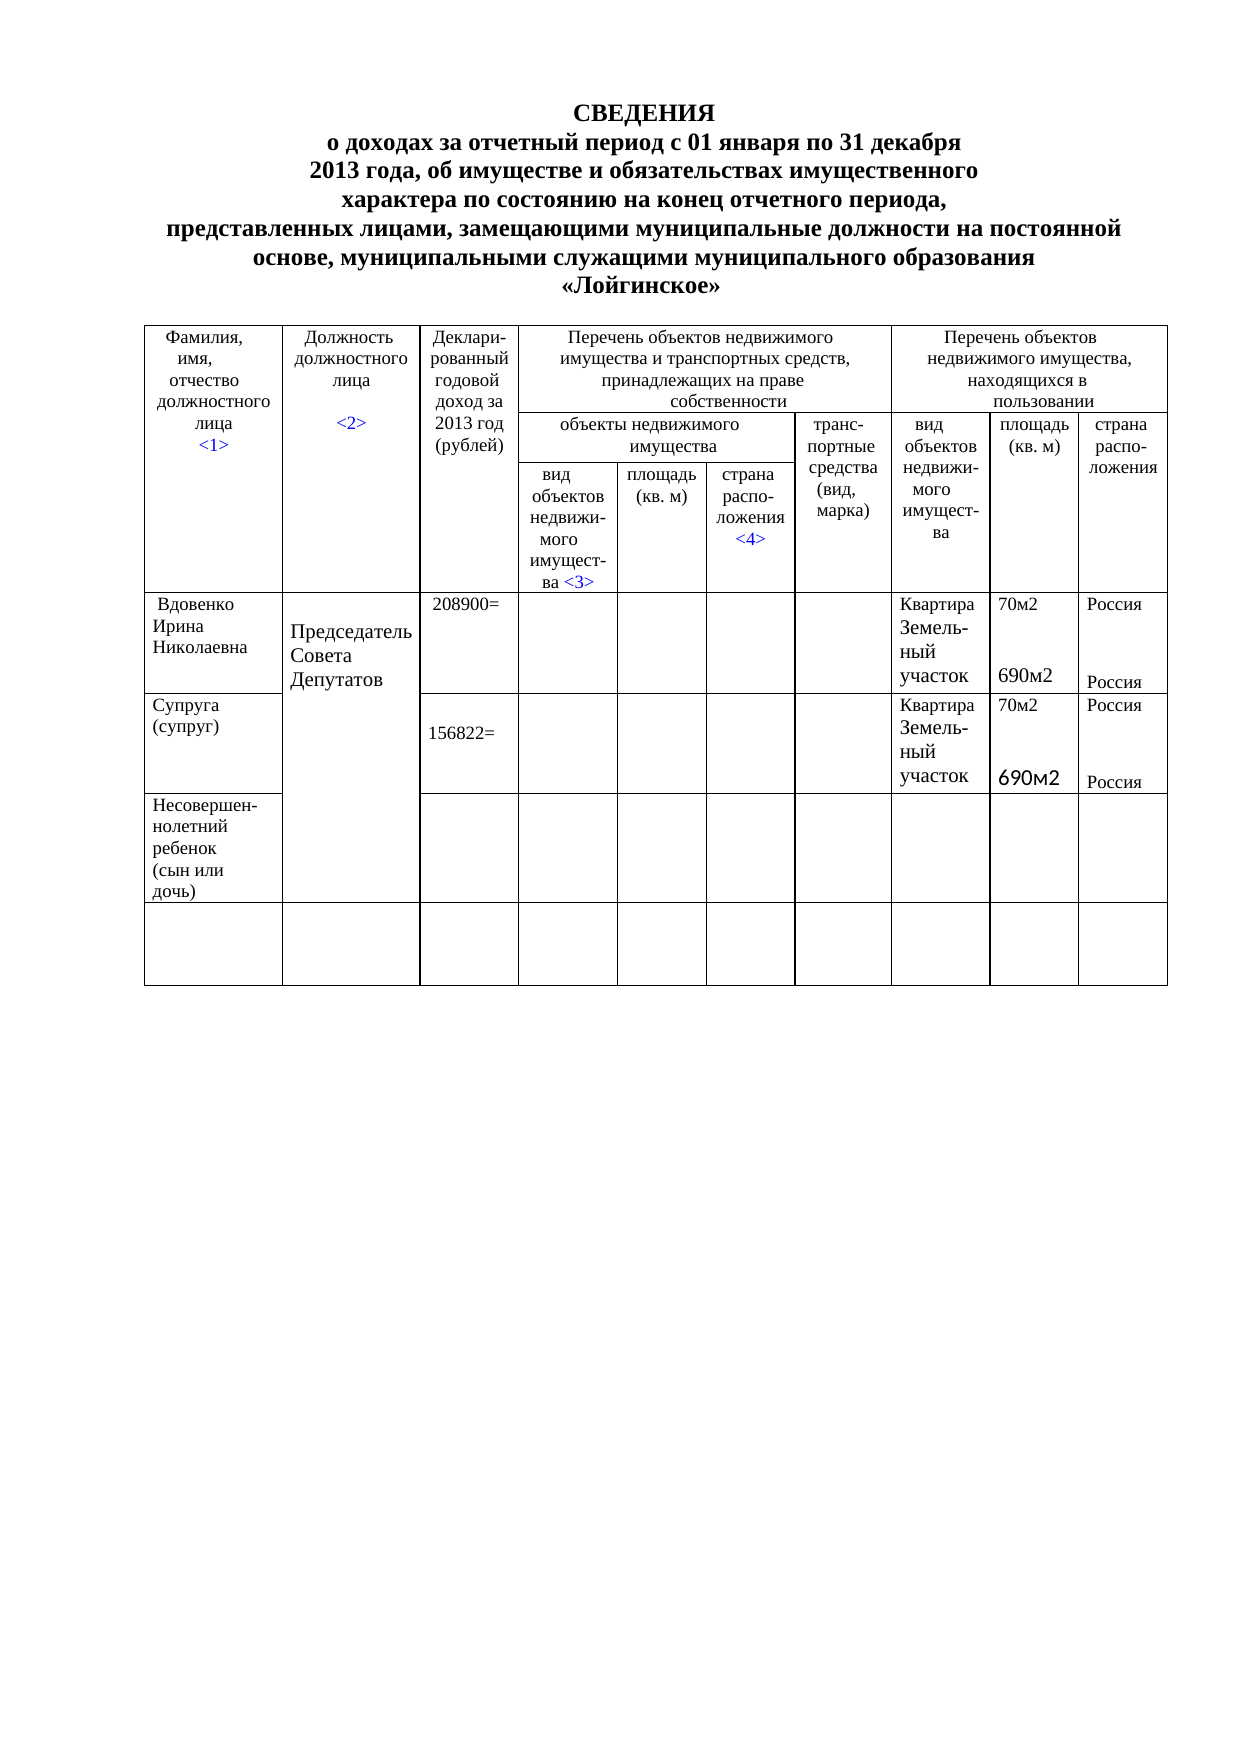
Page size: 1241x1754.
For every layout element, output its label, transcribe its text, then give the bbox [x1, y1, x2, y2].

table_cell [421, 903, 518, 985]
table_cell [519, 593, 617, 692]
table_cell Супруга (супруг) [145, 694, 282, 793]
table_cell [796, 794, 891, 902]
table_header Деклари- рованный годовой доход за 2013 год (рублей) [421, 326, 518, 592]
table_cell [707, 694, 794, 793]
table_cell [145, 903, 282, 985]
table_cell [618, 593, 706, 692]
table_cell [519, 903, 617, 985]
table_header Перечень объектов недвижимого имущества и транспортных средств, принадлежащих на праве собственности [519, 326, 891, 412]
text 2013 года, об имуществе и обязательствах имущественного [136, 155, 1152, 184]
table_cell Квартира Земель- ный участок [892, 593, 989, 692]
text представленных лицами, замещающими муниципальные должности на постоянной основе, муниципальными служащими муниципального образования [136, 213, 1152, 270]
table_cell вид объектов недвижи- мого имущест- ва <3> [519, 463, 617, 592]
table_cell [519, 694, 617, 793]
table_cell транс- портные средства (вид, марка) [796, 413, 891, 592]
table_cell Вдовенко Ирина Николаевна [145, 593, 282, 692]
table_cell Квартира Земель- ный участок [892, 694, 989, 793]
table_cell [707, 794, 794, 902]
table_cell [892, 794, 989, 902]
table_cell страна распо- ложения <4> [707, 463, 794, 592]
text характера по состоянию на конец отчетного периода, [136, 184, 1152, 213]
table_cell 70м2 690м2 [991, 694, 1078, 793]
table_header Должность должностного лица <2> [283, 326, 419, 592]
table_cell [796, 694, 891, 793]
table_cell [796, 593, 891, 692]
table_cell площадь (кв. м) [991, 413, 1078, 592]
text о доходах за отчетный период с 01 января по 31 декабря [136, 127, 1152, 155]
table_cell [618, 694, 706, 793]
text «Лойгинское» [136, 270, 1152, 324]
table_cell Председатель Совета Депутатов [283, 593, 419, 902]
table_cell [991, 903, 1078, 985]
table_cell [1079, 794, 1167, 902]
table_header Перечень объектов недвижимого имущества, находящихся в пользовании [892, 326, 1167, 412]
table_cell [991, 794, 1078, 902]
table_cell Несовершен- нолетний ребенок (сын или дочь) [145, 794, 282, 902]
text СВЕДЕНИЯ [136, 98, 1152, 127]
table_cell страна распо- ложения [1079, 413, 1167, 592]
table_cell [618, 794, 706, 902]
table_cell [618, 903, 706, 985]
table_cell 70м2 690м2 [991, 593, 1078, 692]
table_cell 156822= [421, 694, 518, 793]
table_cell [892, 903, 989, 985]
table_cell 208900= [421, 593, 518, 692]
table_cell Россия Россия [1079, 694, 1167, 793]
table_cell вид объектов недвижи- мого имущест- ва [892, 413, 989, 592]
table_cell [421, 794, 518, 902]
table_cell [707, 593, 794, 692]
table_cell [1079, 903, 1167, 985]
table_cell [519, 794, 617, 902]
table_cell площадь (кв. м) [618, 463, 706, 592]
table_cell [796, 903, 891, 985]
table_cell объекты недвижимого имущества [519, 413, 794, 462]
table_header Фамилия, имя, отчество должностного лица <1> [145, 326, 282, 592]
table_cell [283, 903, 419, 985]
table_cell [707, 903, 794, 985]
table_cell Россия Россия [1079, 593, 1167, 692]
